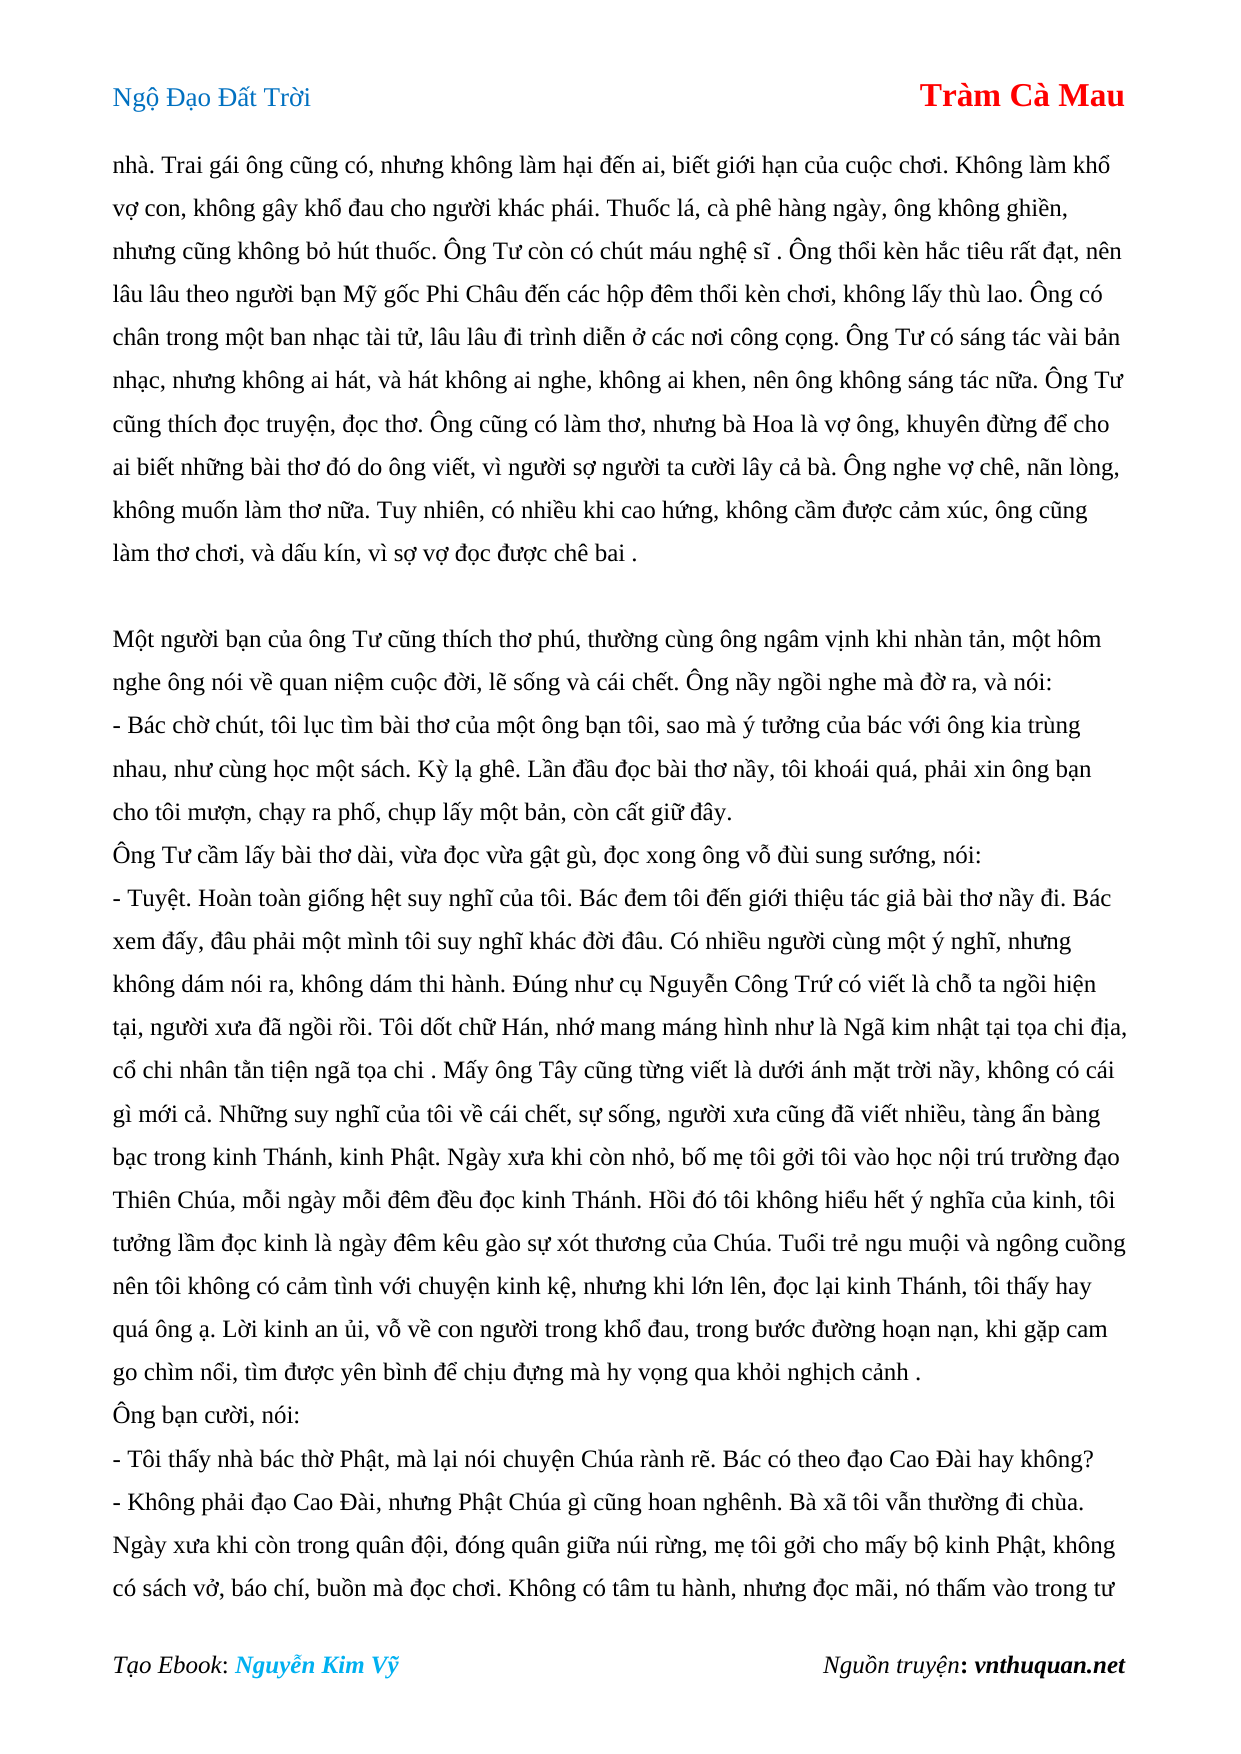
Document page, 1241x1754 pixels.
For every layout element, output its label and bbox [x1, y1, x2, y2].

text [112, 150, 1128, 1602]
